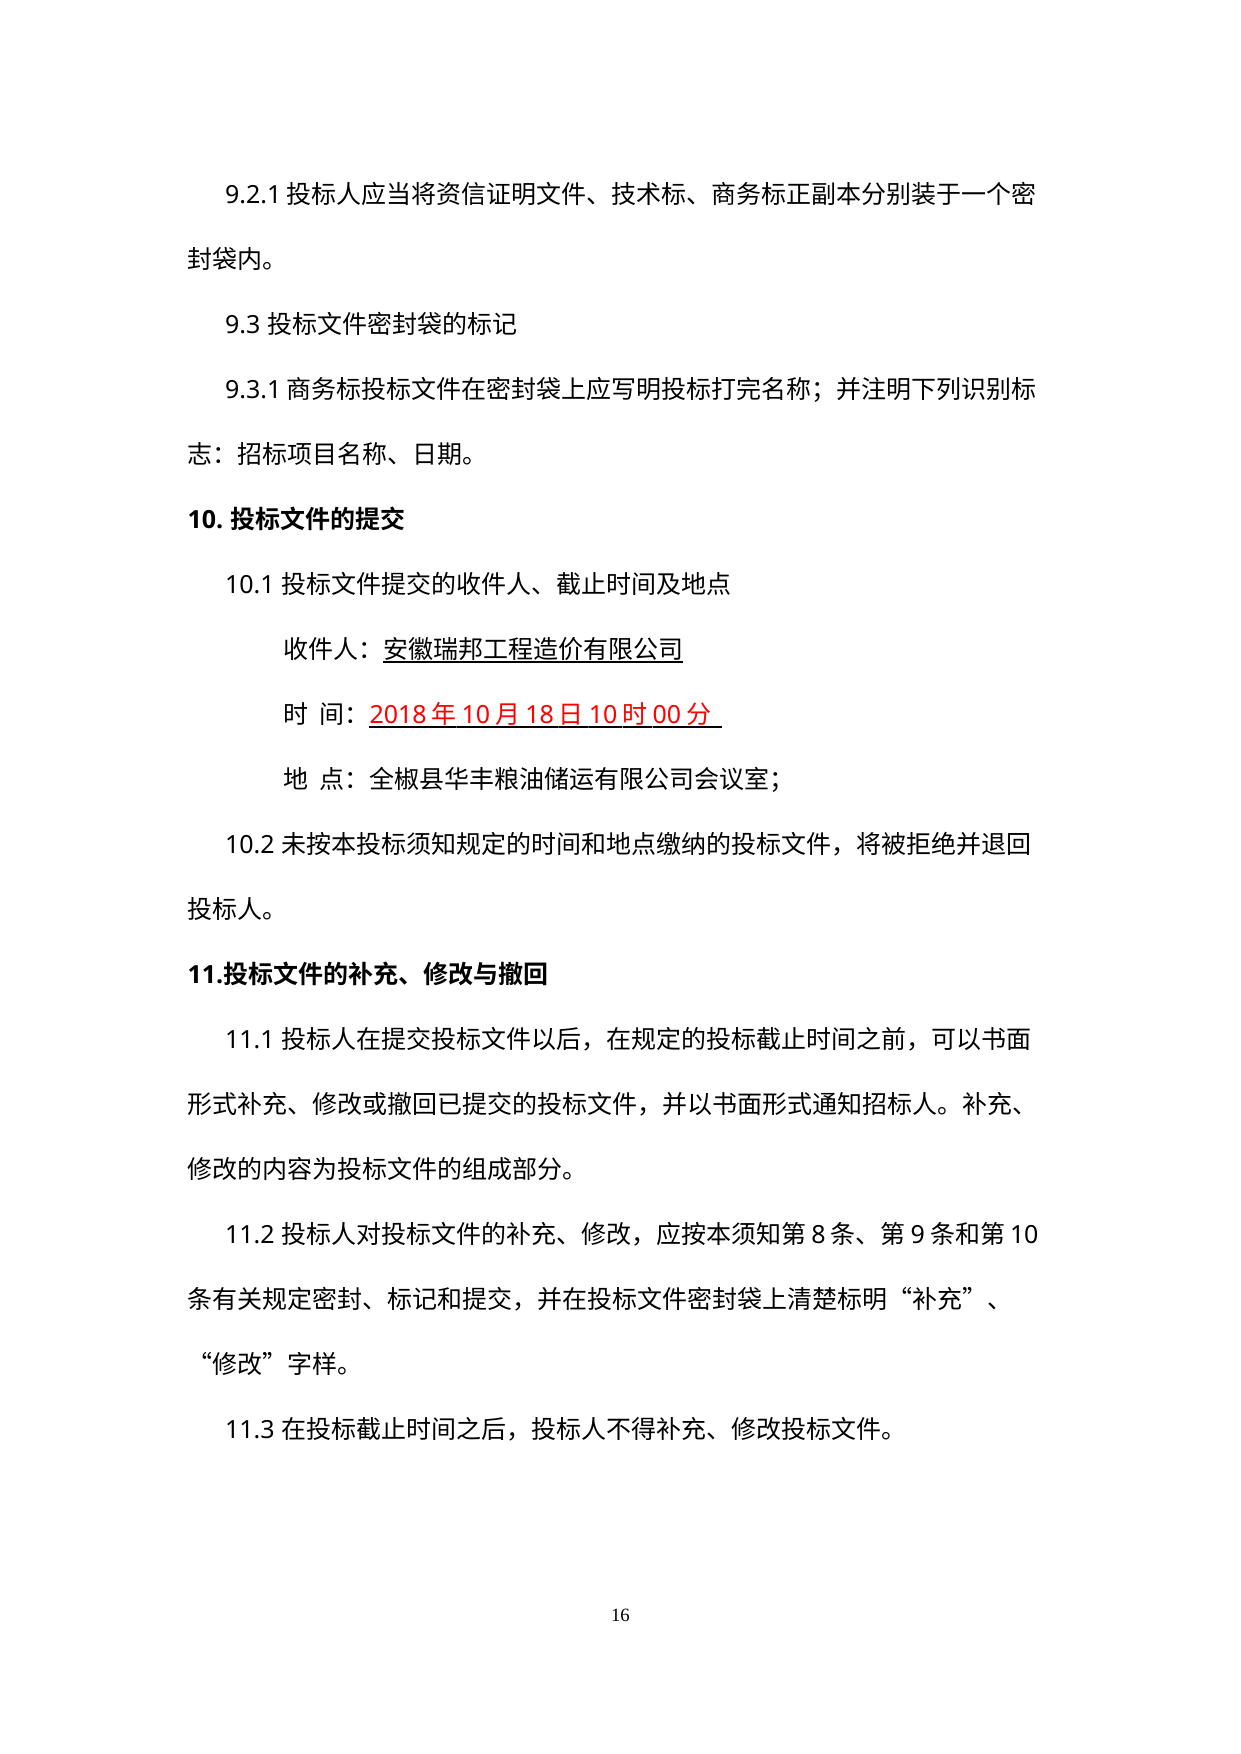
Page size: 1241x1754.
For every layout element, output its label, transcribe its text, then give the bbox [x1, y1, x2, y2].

text 时 间：2018年10月18日10时00分 [187, 680, 1053, 745]
text 11.投标文件的补充、修改与撤回 [187, 940, 1053, 1005]
text 10.1 投标文件提交的收件人、截止时间及地点 [187, 550, 1053, 615]
text 收件人：安徽瑞邦工程造价有限公司 [187, 615, 1053, 680]
text 11.1 投标人在提交投标文件以后，在规定的投标截止时间之前，可以书面形式补充、修改或撤回已提交的投标文件，并以书面形式通知招标人。补充、修改的内容为投标文件的组成部分。 [187, 1005, 1053, 1200]
text 10. 投标文件的提交 [187, 485, 1053, 550]
text 9.3 投标文件密封袋的标记 [187, 290, 1053, 355]
text 11.2 投标人对投标文件的补充、修改，应按本须知第8条、第9条和第10条有关规定密封、标记和提交，并在投标文件密封袋上清楚标明“补充”、“修改”字样。 [187, 1200, 1053, 1395]
text 9.2.1投标人应当将资信证明文件、技术标、商务标正副本分别装于一个密封袋内。 [187, 160, 1053, 290]
text 地 点：全椒县华丰粮油储运有限公司会议室； [187, 745, 1071, 810]
text 10.2 未按本投标须知规定的时间和地点缴纳的投标文件，将被拒绝并退回投标人。 [187, 810, 1053, 940]
text 9.3.1商务标投标文件在密封袋上应写明投标打完名称；并注明下列识别标志：招标项目名称、日期。 [187, 355, 1053, 485]
text 11.3 在投标截止时间之后，投标人不得补充、修改投标文件。 [187, 1395, 1053, 1460]
